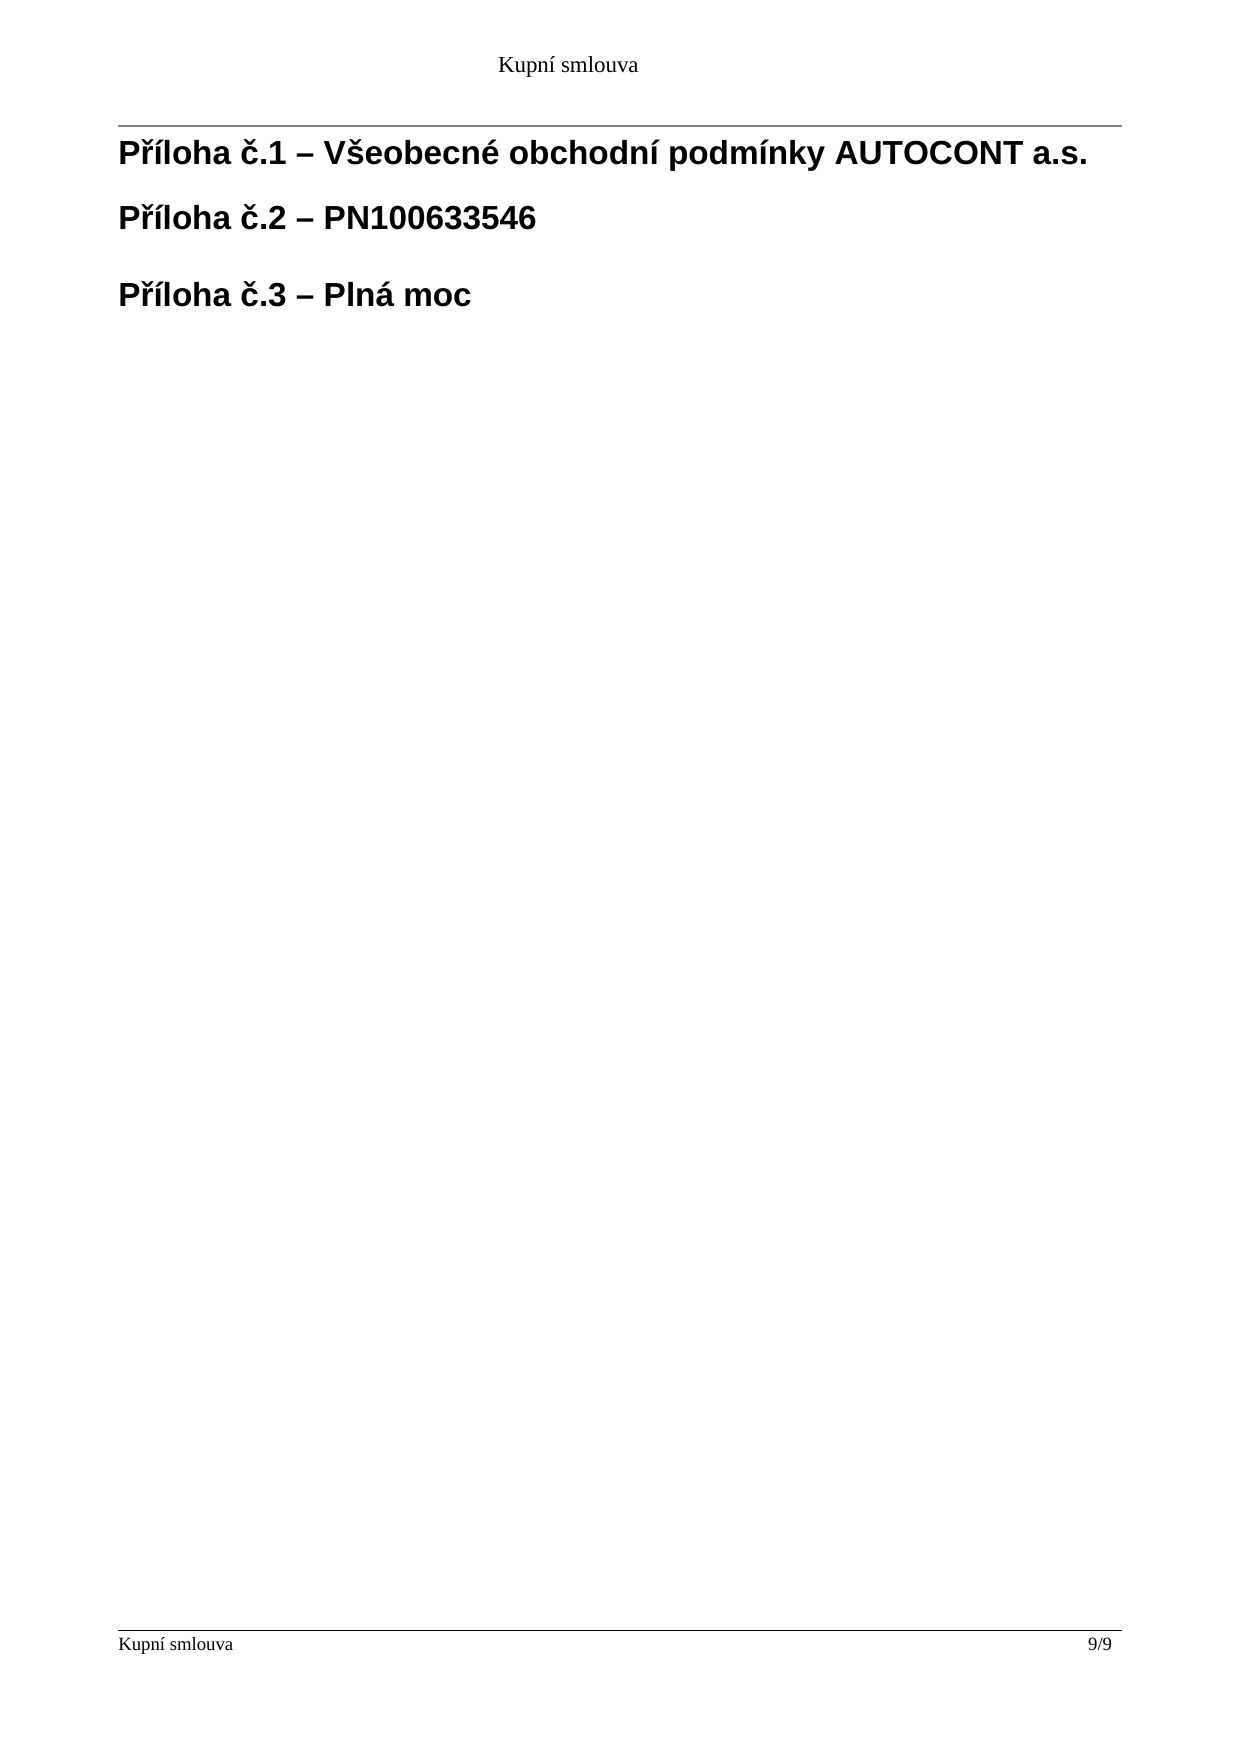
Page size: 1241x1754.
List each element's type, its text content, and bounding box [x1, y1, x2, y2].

text Příloha č.1 – Všeobecné obchodní podmínky AUTOCONT a.s. [118, 133, 1122, 172]
text Příloha č.3 – Plná moc [118, 275, 1122, 313]
text Příloha č.2 – PN100633546 [118, 198, 1122, 236]
